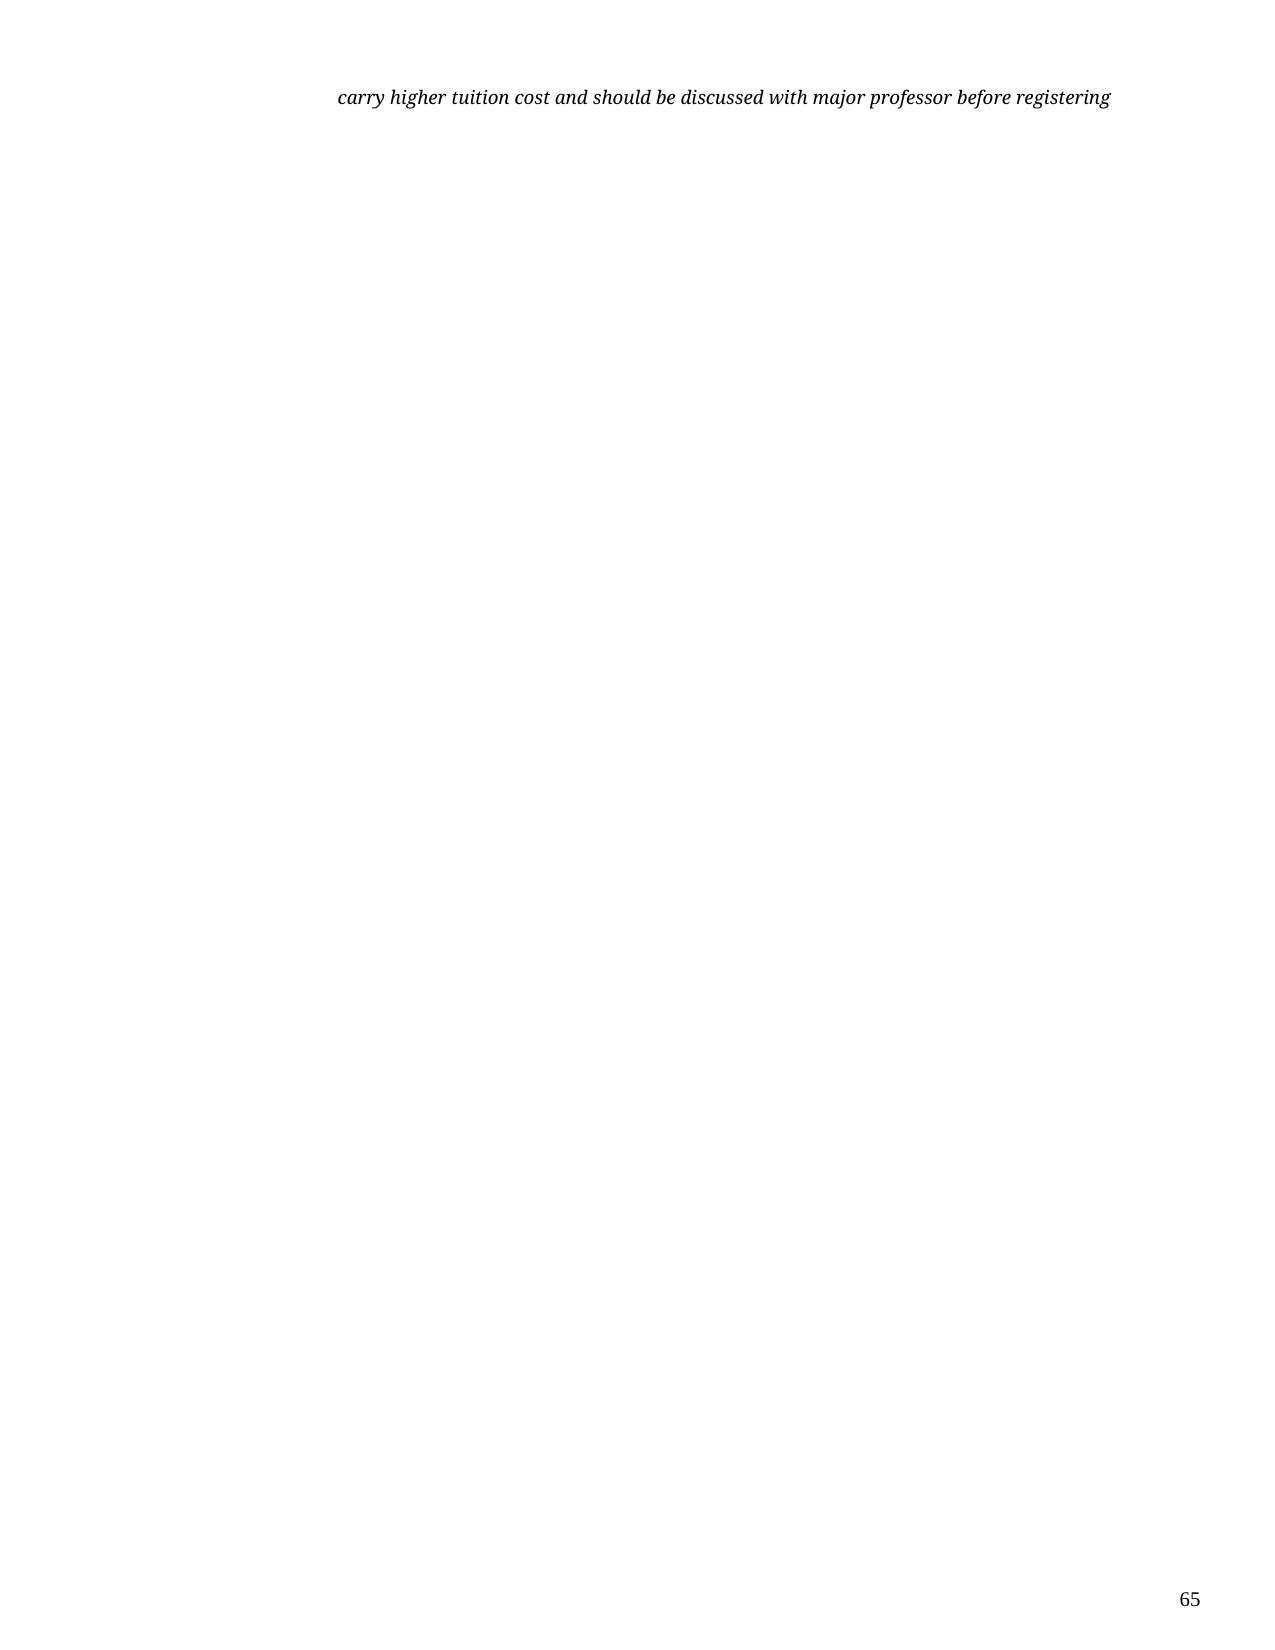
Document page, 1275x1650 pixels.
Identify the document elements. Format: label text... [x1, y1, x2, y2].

text carry higher tuition cost and should be discussed with major professor before registering [337, 84, 1155, 110]
